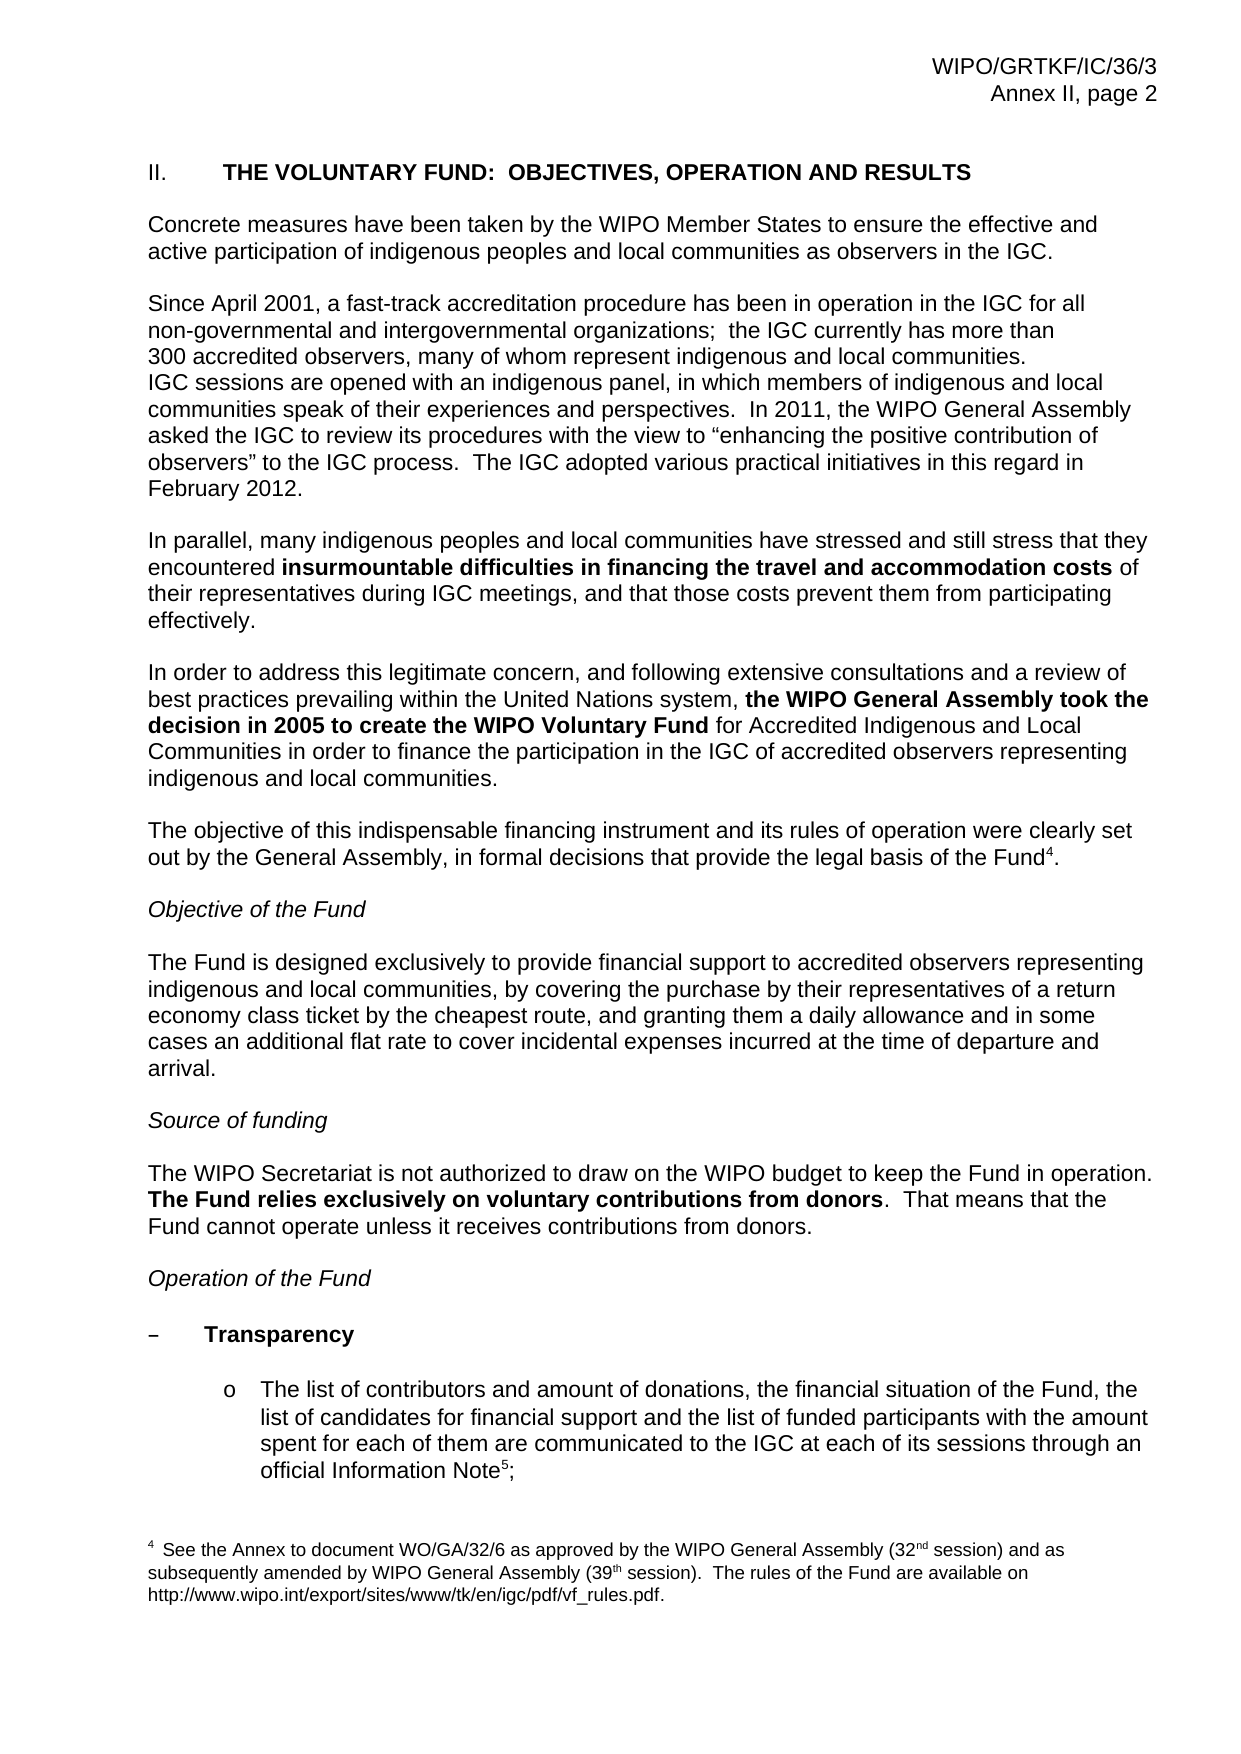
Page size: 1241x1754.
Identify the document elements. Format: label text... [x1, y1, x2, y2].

text Operation of the Fund [148, 1265, 1157, 1292]
text In order to address this legitimate concern, and following extensive consultations and a review of best practices prevailing within the United Nations system, the WIPO General Assembly took the decision in 2005 to create the WIPO Voluntary Fund for Accredited Indigenous and Local Communities in order to finance the participation in the IGC of accredited observers representing indigenous and local communities. [148, 659, 1157, 791]
text The Fund is designed exclusively to provide financial support to accredited observers representing indigenous and local communities, by covering the purchase by their representatives of a return economy class ticket by the cheapest route, and granting them a daily allowance and in some cases an additional flat rate to cover incidental expenses incurred at the time of departure and arrival. [148, 949, 1157, 1081]
list The list of contributors and amount of donations, the financial situation of the Fund, the list of candidates for financial support and the list of funded participants with the amount spent for each of them are communicated to the IGC at each of its sessions through an official Information Note; [223, 1376, 1157, 1483]
text II. THE VOLUNTARY FUND: OBJECTIVES, OPERATION AND RESULTS [148, 158, 1157, 185]
text The objective of this indispensable financing instrument and its rules of operation were clearly set out by the General Assembly, in formal decisions that provide the legal basis of the Fund. [148, 817, 1157, 870]
text Source of funding [148, 1107, 1157, 1134]
text Since April 2001, a fast-track accreditation procedure has been in operation in the IGC for all non-governmental and intergovernmental organizations; the IGC currently has more than 300 accredited observers, many of whom represent indigenous and local communities. IGC sessions are opened with an indigenous panel, in which members of indigenous and local communities speak of their experiences and perspectives. In 2011, the WIPO General Assembly asked the IGC to review its procedures with the view to “enhancing the positive contribution of observers” to the IGC process. The IGC adopted various practical initiatives in this regard in February 2012. [148, 290, 1157, 501]
text The WIPO Secretariat is not authorized to draw on the WIPO budget to keep the Fund in operation. The Fund relies exclusively on voluntary contributions from donors. That means that the Fund cannot operate unless it receives contributions from donors. [148, 1160, 1157, 1239]
text Concrete measures have been taken by the WIPO Member States to ensure the effective and active participation of indigenous peoples and local communities as observers in the IGC. [148, 211, 1157, 264]
list Transparency [148, 1318, 1157, 1349]
text Objective of the Fund [148, 896, 1157, 923]
text In parallel, many indigenous peoples and local communities have stressed and still stress that they encountered insurmountable difficulties in financing the travel and accommodation costs of their representatives during IGC meetings, and that those costs prevent them from participating effectively. [148, 527, 1157, 633]
